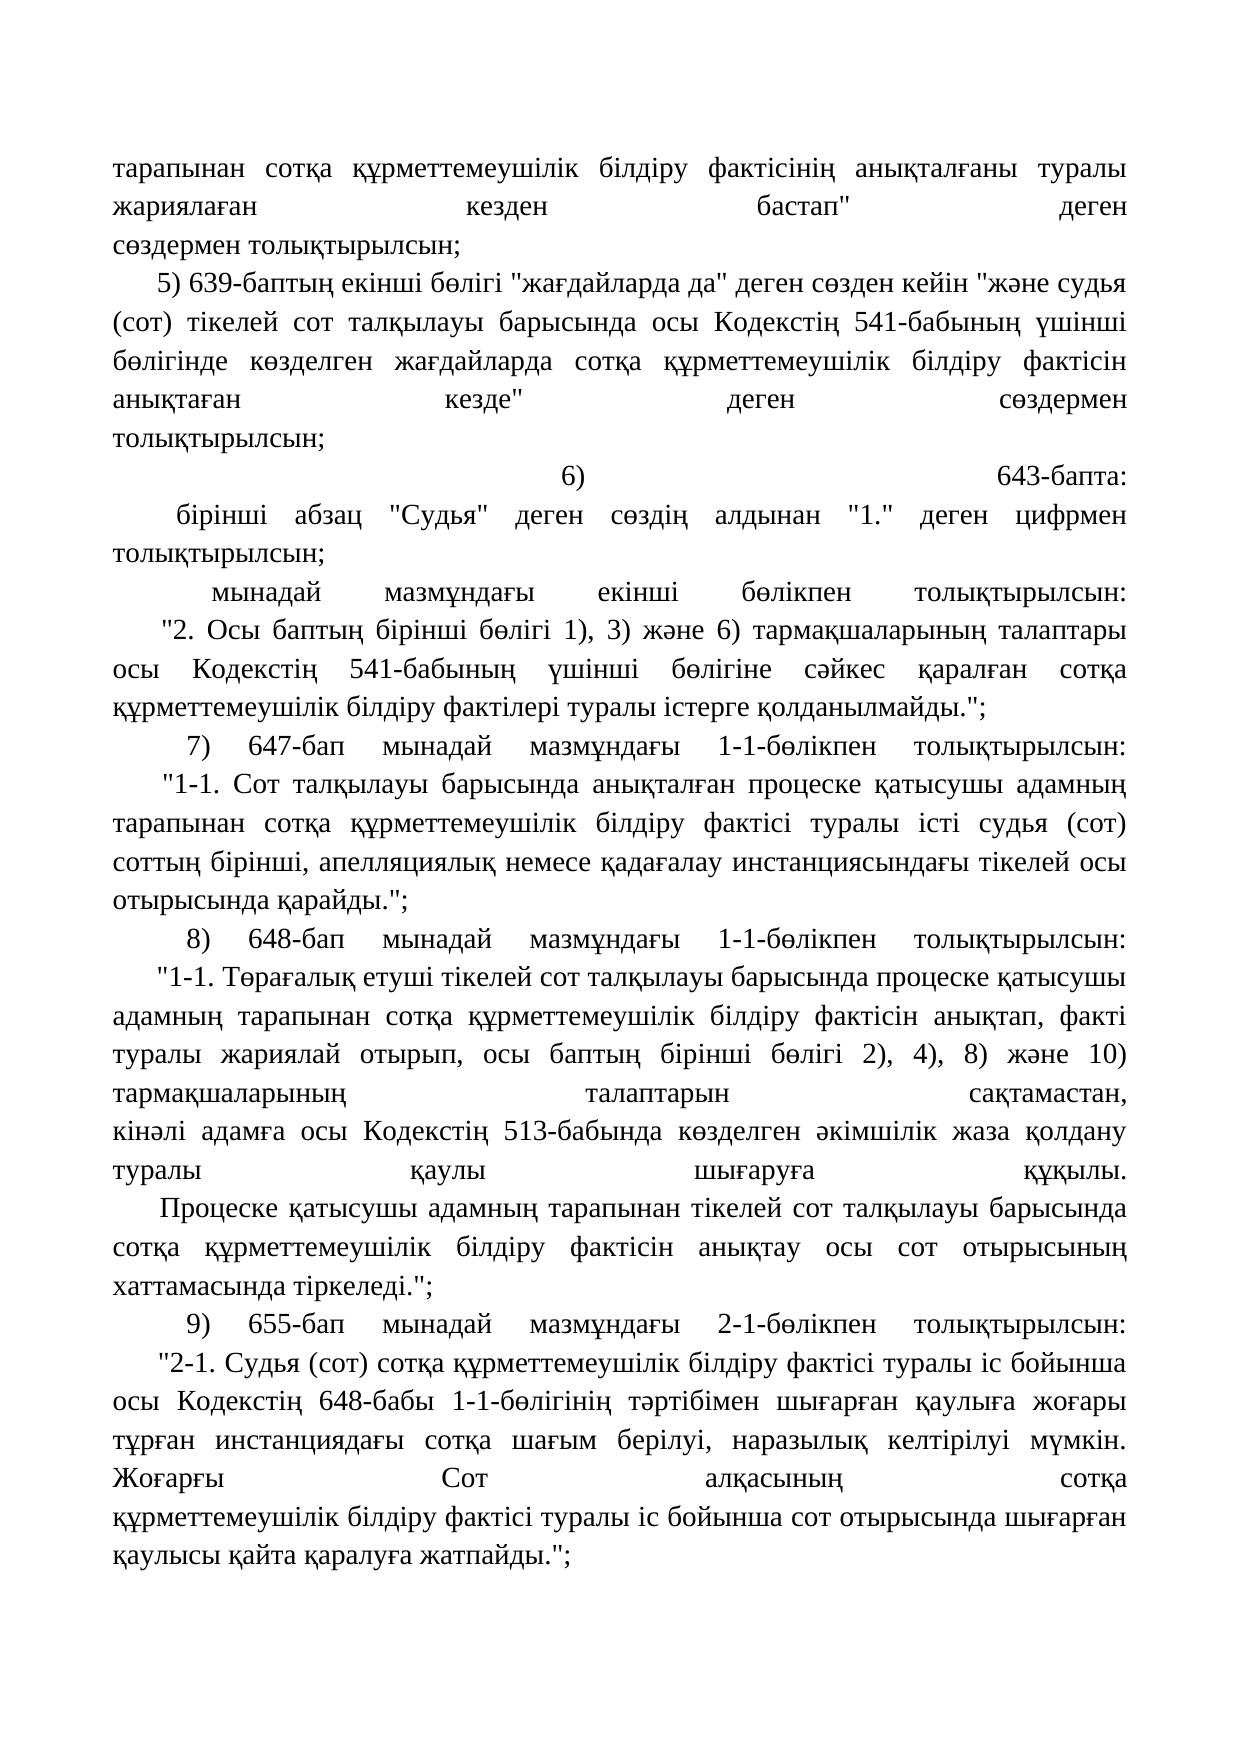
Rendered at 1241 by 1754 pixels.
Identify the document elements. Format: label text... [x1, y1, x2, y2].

text 5) 639-баптың екінші бөлігі "жағдайларда да" деген сөзден кейін "және судья (сот) тікелей сот талқылауы барысында осы Кодекстің 541-бабының үшінші бөлігінде көзделген жағдайларда сотқа құрметтемеушілік білдіру фактісін анықтаған кезде" деген сөздермен толықтырылсын; [112, 266, 1128, 453]
text 8) 648-бап мынадай мазмұндағы 1-1-бөлікпен толықтырылсын: "1-1. Төрағалық етуші тікелей сот талқылауы барысында процеске қатысушы адамның тарапынан сотқа құрметтемеушілік білдіру фактісін анықтап, факті туралы жариялай отырып, осы баптың бірінші бөлігі 2), 4), 8) және 10) тармақшаларының талаптарын сақтамастан, кінәлі адамға осы Кодекстің 513-бабында көзделген әкімшілік жаза қолдану туралы қаулы шығаруға құқылы. Процеске қатысушы адамның тарапынан тікелей сот талқылауы барысында сотқа құрметтемеушілік білдіру фактісін анықтау осы сот отырысының хаттамасында тіркеледі."; [112, 921, 1128, 1301]
text мынадай мазмұндағы екінші бөлікпен толықтырылсын: "2. Осы баптың бірінші бөлігі 1), 3) және 6) тармақшаларының талаптары осы Кодекстің 541-бабының үшінші бөлігіне сәйкес қаралған сотқа құрметтемеушілік білдіру фактілері туралы істерге қолданылмайды."; [112, 574, 1128, 723]
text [112, 150, 1128, 261]
text 9) 655-бап мынадай мазмұндағы 2-1-бөлікпен толықтырылсын: "2-1. Судья (сот) сотқа құрметтемеушілік білдіру фактісі туралы іс бойынша осы Кодекстің 648-бабы 1-1-бөлігінің тәртібімен шығарған қаулыға жоғары тұрған инстанциядағы сотқа шағым берілуі, наразылық келтірілуі мүмкін. Жоғарғы Сот алқасының сотқа құрметтемеушілік білдіру фактісі туралы іс бойынша сот отырысында шығарған қаулысы қайта қаралуға жатпайды."; [112, 1306, 1128, 1571]
text 7) 647-бап мынадай мазмұндағы 1-1-бөлікпен толықтырылсын: "1-1. Сот талқылауы барысында анықталған процеске қатысушы адамның тарапынан сотқа құрметтемеушілік білдіру фактісі туралы істі судья (сот) соттың бірінші, апелляциялық немесе қадағалау инстанциясындағы тікелей осы отырысында қарайды."; [112, 728, 1128, 916]
text 6) 643-бапта: бірінші абзац "Судья" деген сөздің алдынан "1." деген цифрмен толықтырылсын; [112, 458, 1128, 569]
